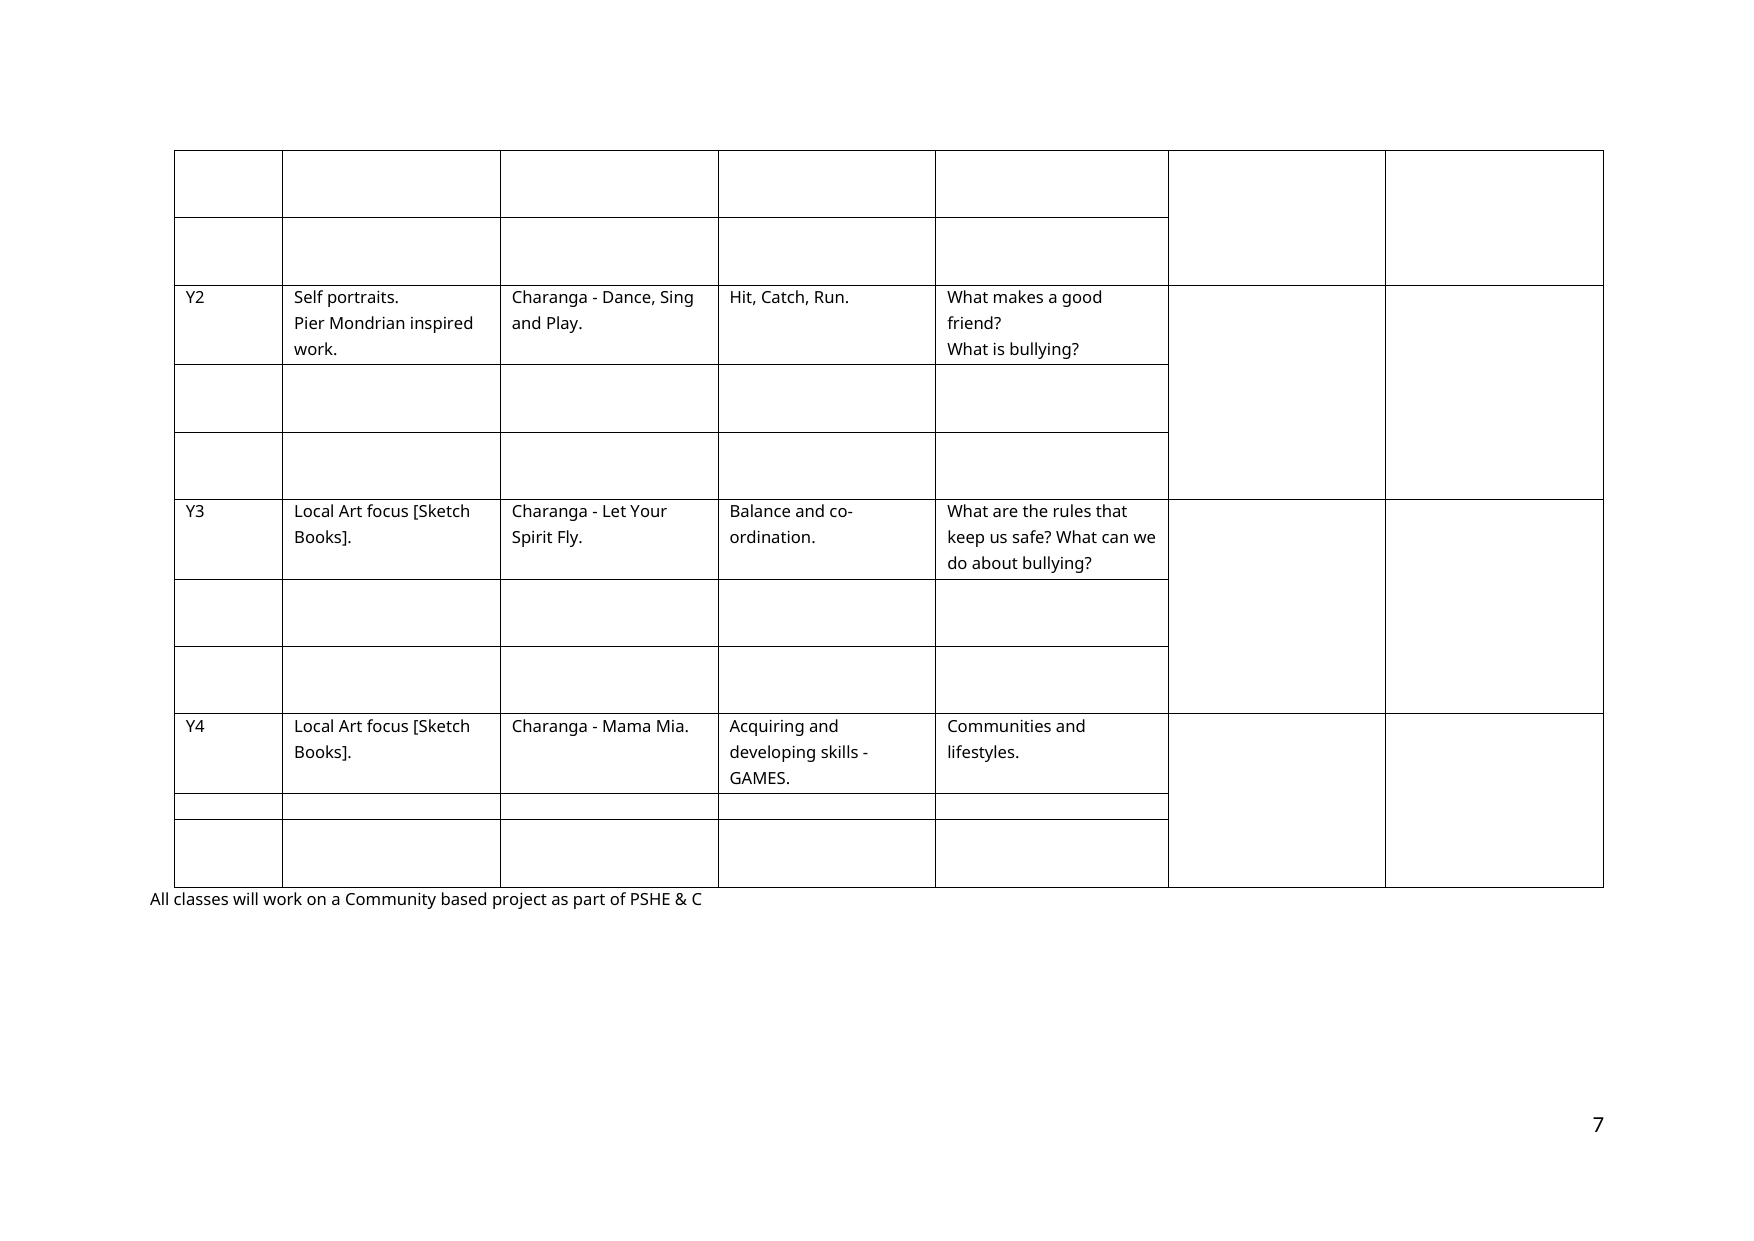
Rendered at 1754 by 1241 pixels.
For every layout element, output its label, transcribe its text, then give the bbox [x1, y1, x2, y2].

table_cell [936, 580, 1168, 646]
table_cell [175, 647, 282, 713]
table_cell [936, 365, 1168, 432]
table_cell Charanga - Dance, Sing and Play. [501, 286, 718, 364]
table_cell Balance and co-ordination. [719, 500, 935, 578]
table_cell Local Art focus [Sketch Books]. [283, 500, 500, 578]
table_cell [501, 794, 718, 819]
table_cell [175, 794, 282, 819]
table_cell [1386, 714, 1603, 887]
table_cell [175, 820, 282, 887]
table_cell Y2 [175, 286, 282, 364]
table_cell [175, 433, 282, 499]
table_cell Y3 [175, 500, 282, 578]
table_cell Charanga - Let Your Spirit Fly. [501, 500, 718, 578]
table_cell [719, 580, 935, 646]
table_cell [283, 580, 500, 646]
table_cell [936, 151, 1168, 217]
table_cell [501, 433, 718, 499]
table_cell [719, 647, 935, 713]
table_cell [501, 365, 718, 432]
table_cell [719, 433, 935, 499]
table_cell [501, 647, 718, 713]
table_cell Local Art focus [Sketch Books]. [283, 714, 500, 793]
text All classes will work on a Community based project as part of PSHE & C [150, 888, 1604, 910]
table_cell Communities and lifestyles. [936, 714, 1168, 793]
table_cell [283, 820, 500, 887]
table_cell [1386, 286, 1603, 499]
table_cell [501, 151, 718, 217]
table_cell [719, 218, 935, 284]
table_cell [501, 820, 718, 887]
table_cell [501, 218, 718, 284]
table_cell [1169, 286, 1385, 499]
table_cell [175, 151, 282, 217]
table_cell [175, 580, 282, 646]
table_cell [1386, 500, 1603, 713]
table_cell [936, 820, 1168, 887]
table_cell [283, 433, 500, 499]
table_cell [1169, 151, 1385, 284]
table_cell What makes a good friend? What is bullying? [936, 286, 1168, 364]
table_cell [1169, 500, 1385, 713]
table_cell [283, 794, 500, 819]
table_cell [283, 647, 500, 713]
table_cell Y4 [175, 714, 282, 793]
table_cell [719, 794, 935, 819]
table_cell Charanga - Mama Mia. [501, 714, 718, 793]
table_cell What are the rules that keep us safe? What can we do about bullying? [936, 500, 1168, 578]
table_cell [936, 794, 1168, 819]
table_cell [283, 365, 500, 432]
table_cell [501, 580, 718, 646]
table_cell [936, 218, 1168, 284]
table_cell Hit, Catch, Run. [719, 286, 935, 364]
table_cell [719, 151, 935, 217]
table_cell [283, 218, 500, 284]
table_cell [1386, 151, 1603, 284]
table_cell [283, 286, 500, 364]
table_cell [1169, 714, 1385, 887]
table_cell [936, 647, 1168, 713]
table_cell [936, 433, 1168, 499]
table_cell [719, 820, 935, 887]
table_cell [175, 218, 282, 284]
table_cell Acquiring and developing skills - GAMES. [719, 714, 935, 793]
table_cell [719, 365, 935, 432]
table_cell [175, 365, 282, 432]
table_cell [283, 151, 500, 217]
